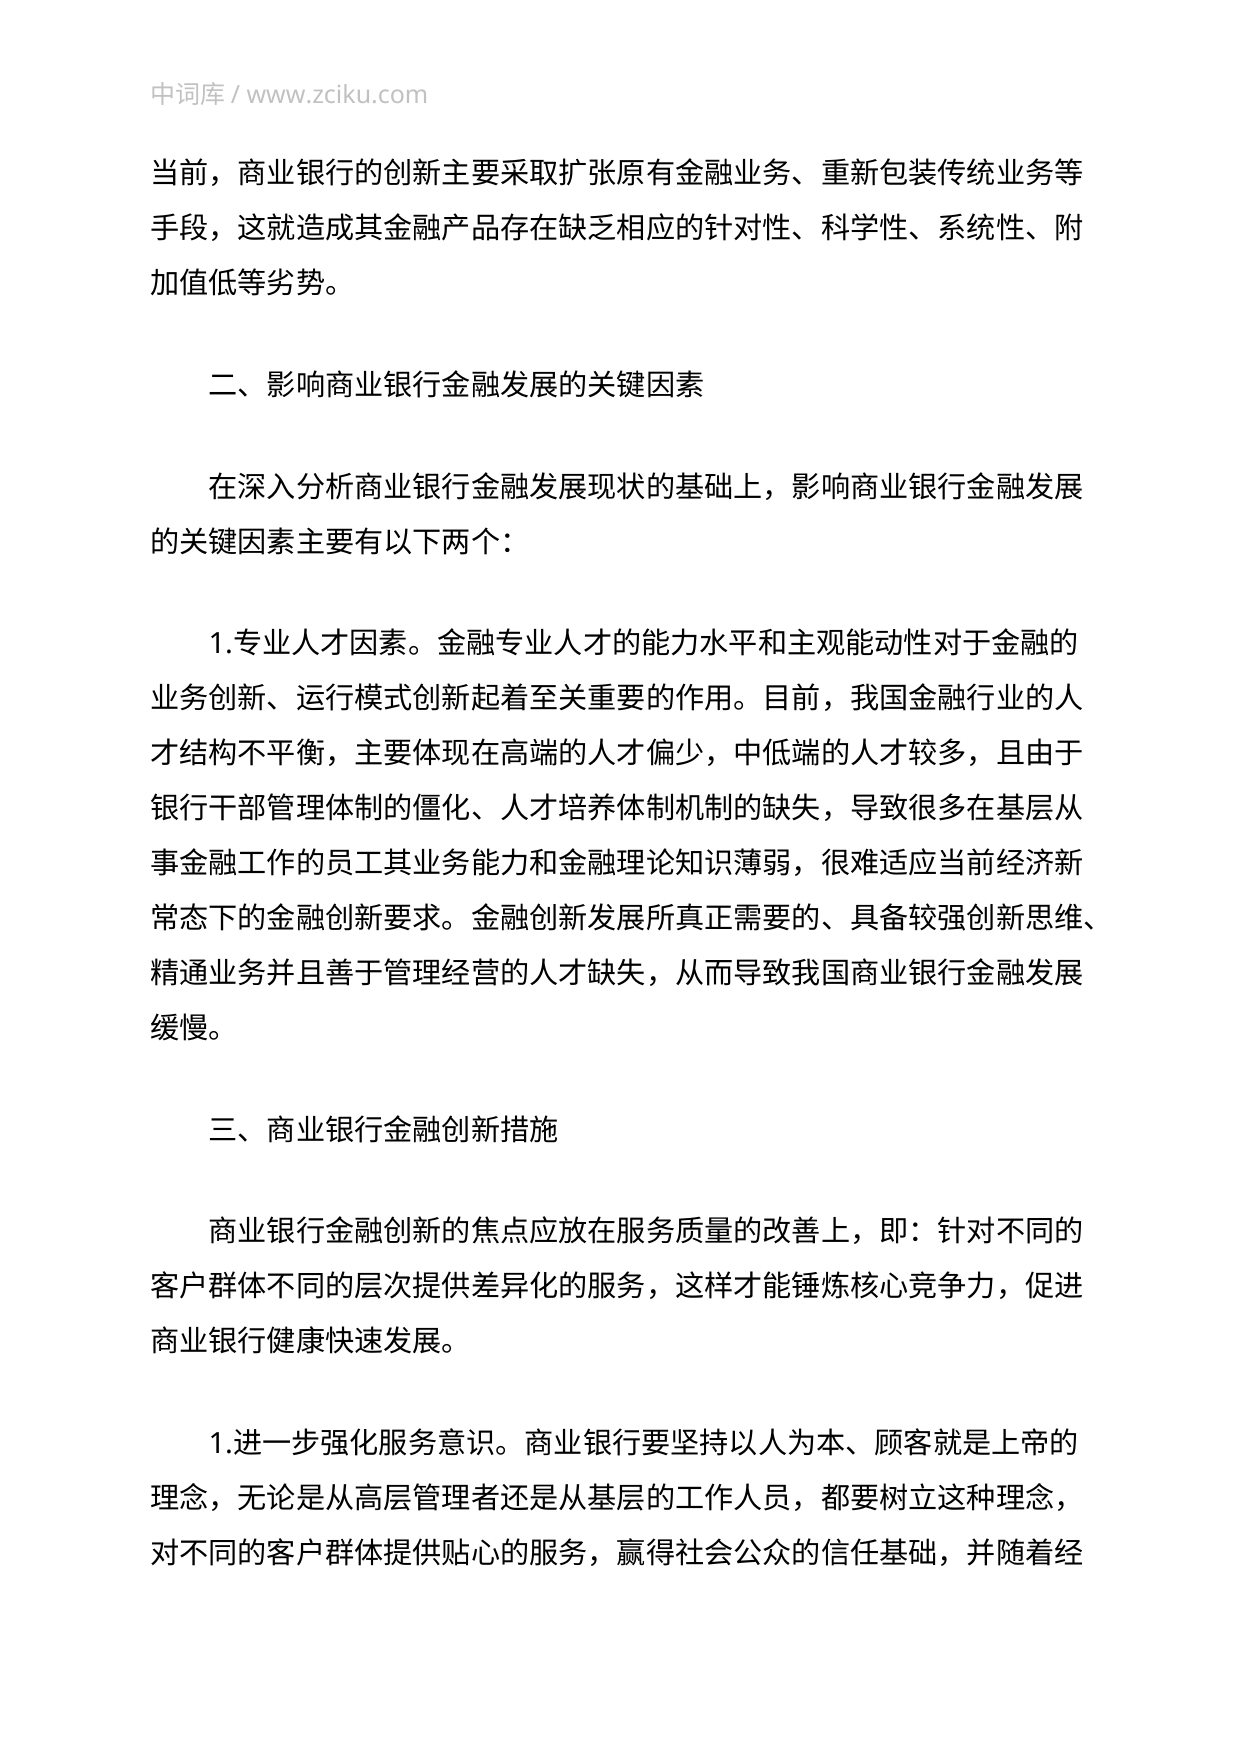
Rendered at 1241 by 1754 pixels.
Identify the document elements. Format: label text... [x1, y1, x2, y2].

text 1.专业人才因素。金融专业人才的能力水平和主观能动性对于金融的业务创新、运行模式创新起着至关重要的作用。目前，我国金融行业的人才结构不平衡，主要体现在高端的人才偏少，中低端的人才较多，且由于银行干部管理体制的僵化、人才培养体制机制的缺失，导致很多在基层从事金融工作的员工其业务能力和金融理论知识薄弱，很难适应当前经济新常态下的金融创新要求。金融创新发展所真正需要的、具备较强创新思维、精通业务并且善于管理经营的人才缺失，从而导致我国商业银行金融发展缓慢。 [150, 620, 1090, 1047]
text 商业银行金融创新的焦点应放在服务质量的改善上，即：针对不同的客户群体不同的层次提供差异化的服务，这样才能锤炼核心竞争力，促进商业银行健康快速发展。 [150, 1208, 1090, 1360]
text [150, 150, 1090, 302]
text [150, 1419, 1090, 1572]
text 二、影响商业银行金融发展的关键因素 [150, 362, 1090, 404]
text 在深入分析商业银行金融发展现状的基础上，影响商业银行金融发展的关键因素主要有以下两个： [150, 463, 1090, 561]
text 三、商业银行金融创新措施 [150, 1106, 1090, 1148]
